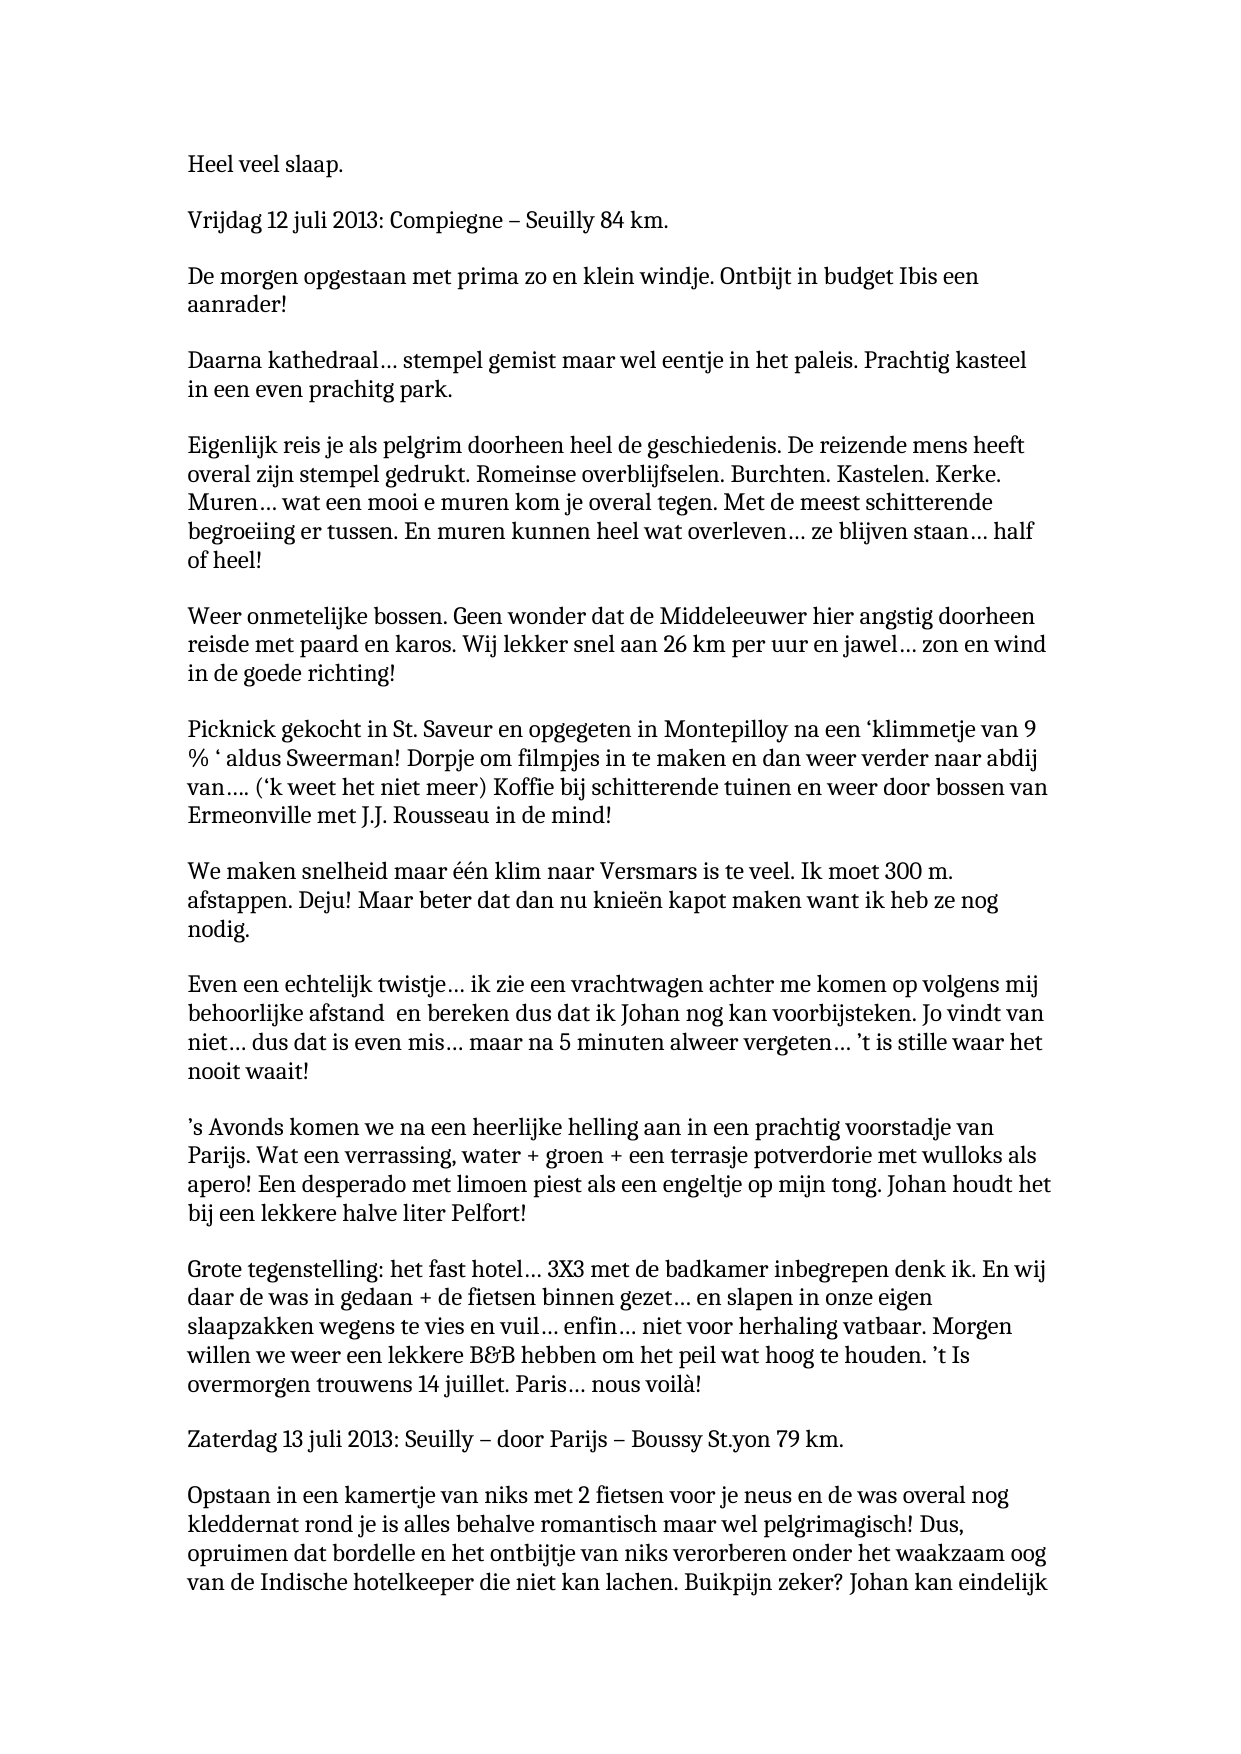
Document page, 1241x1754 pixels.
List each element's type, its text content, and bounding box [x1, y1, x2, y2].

text Heel veel slaap. [187, 150, 1053, 179]
text Eigenlijk reis je als pelgrim doorheen heel de geschiedenis. De reizende mens heeft overal zijn stempel gedrukt. Romeinse overblijfselen. Burchten. Kastelen. Kerke. Muren… wat een mooi e muren kom je overal tegen. Met de meest schitterende begroeiing er tussen. En muren kunnen heel wat overleven… ze blijven staan… half of heel! [187, 431, 1053, 574]
text Grote tegenstelling: het fast hotel… 3X3 met de badkamer inbegrepen denk ik. En wij daar de was in gedaan + de fietsen binnen gezet… en slapen in onze eigen slaapzakken wegens te vies en vuil… enfin… niet voor herhaling vatbaar. Morgen willen we weer een lekkere B&B hebben om het peil wat hoog te houden. ’t Is overmorgen trouwens 14 juillet. Paris… nous voilà! [187, 1254, 1053, 1398]
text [187, 1481, 1053, 1596]
text ’s Avonds komen we na een heerlijke helling aan in een prachtig voorstadje van Parijs. Wat een verrassing, water + groen + een terrasje potverdorie met wulloks als apero! Een desperado met limoen piest als een engeltje op mijn tong. Johan houdt het bij een lekkere halve liter Pelfort! [187, 1112, 1053, 1227]
text We maken snelheid maar één klim naar Versmars is te veel. Ik moet 300 m. afstappen. Deju! Maar beter dat dan nu knieën kapot maken want ik heb ze nog nodig. [187, 857, 1053, 943]
text Picknick gekocht in St. Saveur en opgegeten in Montepilloy na een ‘klimmetje van 9 % ‘ aldus Sweerman! Dorpje om filmpjes in te maken en dan weer verder naar abdij van…. (‘k weet het niet meer) Koffie bij schitterende tuinen en weer door bossen van Ermeonville met J.J. Rousseau in de mind! [187, 715, 1053, 830]
text De morgen opgestaan met prima zo en klein windje. Ontbijt in budget Ibis een aanrader! [187, 262, 1053, 319]
text Even een echtelijk twistje… ik zie een vrachtwagen achter me komen op volgens mij behoorlijke afstand en bereken dus dat ik Johan nog kan voorbijsteken. Jo vindt van niet… dus dat is even mis… maar na 5 minuten alweer vergeten… ’t is stille waar het nooit waait! [187, 970, 1053, 1085]
text Weer onmetelijke bossen. Geen wonder dat de Middeleeuwer hier angstig doorheen reisde met paard en karos. Wij lekker snel aan 26 km per uur en jawel… zon en wind in de goede richting! [187, 602, 1053, 688]
text Vrijdag 12 juli 2013: Compiegne – Seuilly 84 km. [187, 206, 1053, 234]
text Daarna kathedraal… stempel gemist maar wel eentje in het paleis. Prachtig kasteel in een even prachitg park. [187, 346, 1053, 404]
text Zaterdag 13 juli 2013: Seuilly – door Parijs – Boussy St.yon 79 km. [187, 1425, 1053, 1454]
